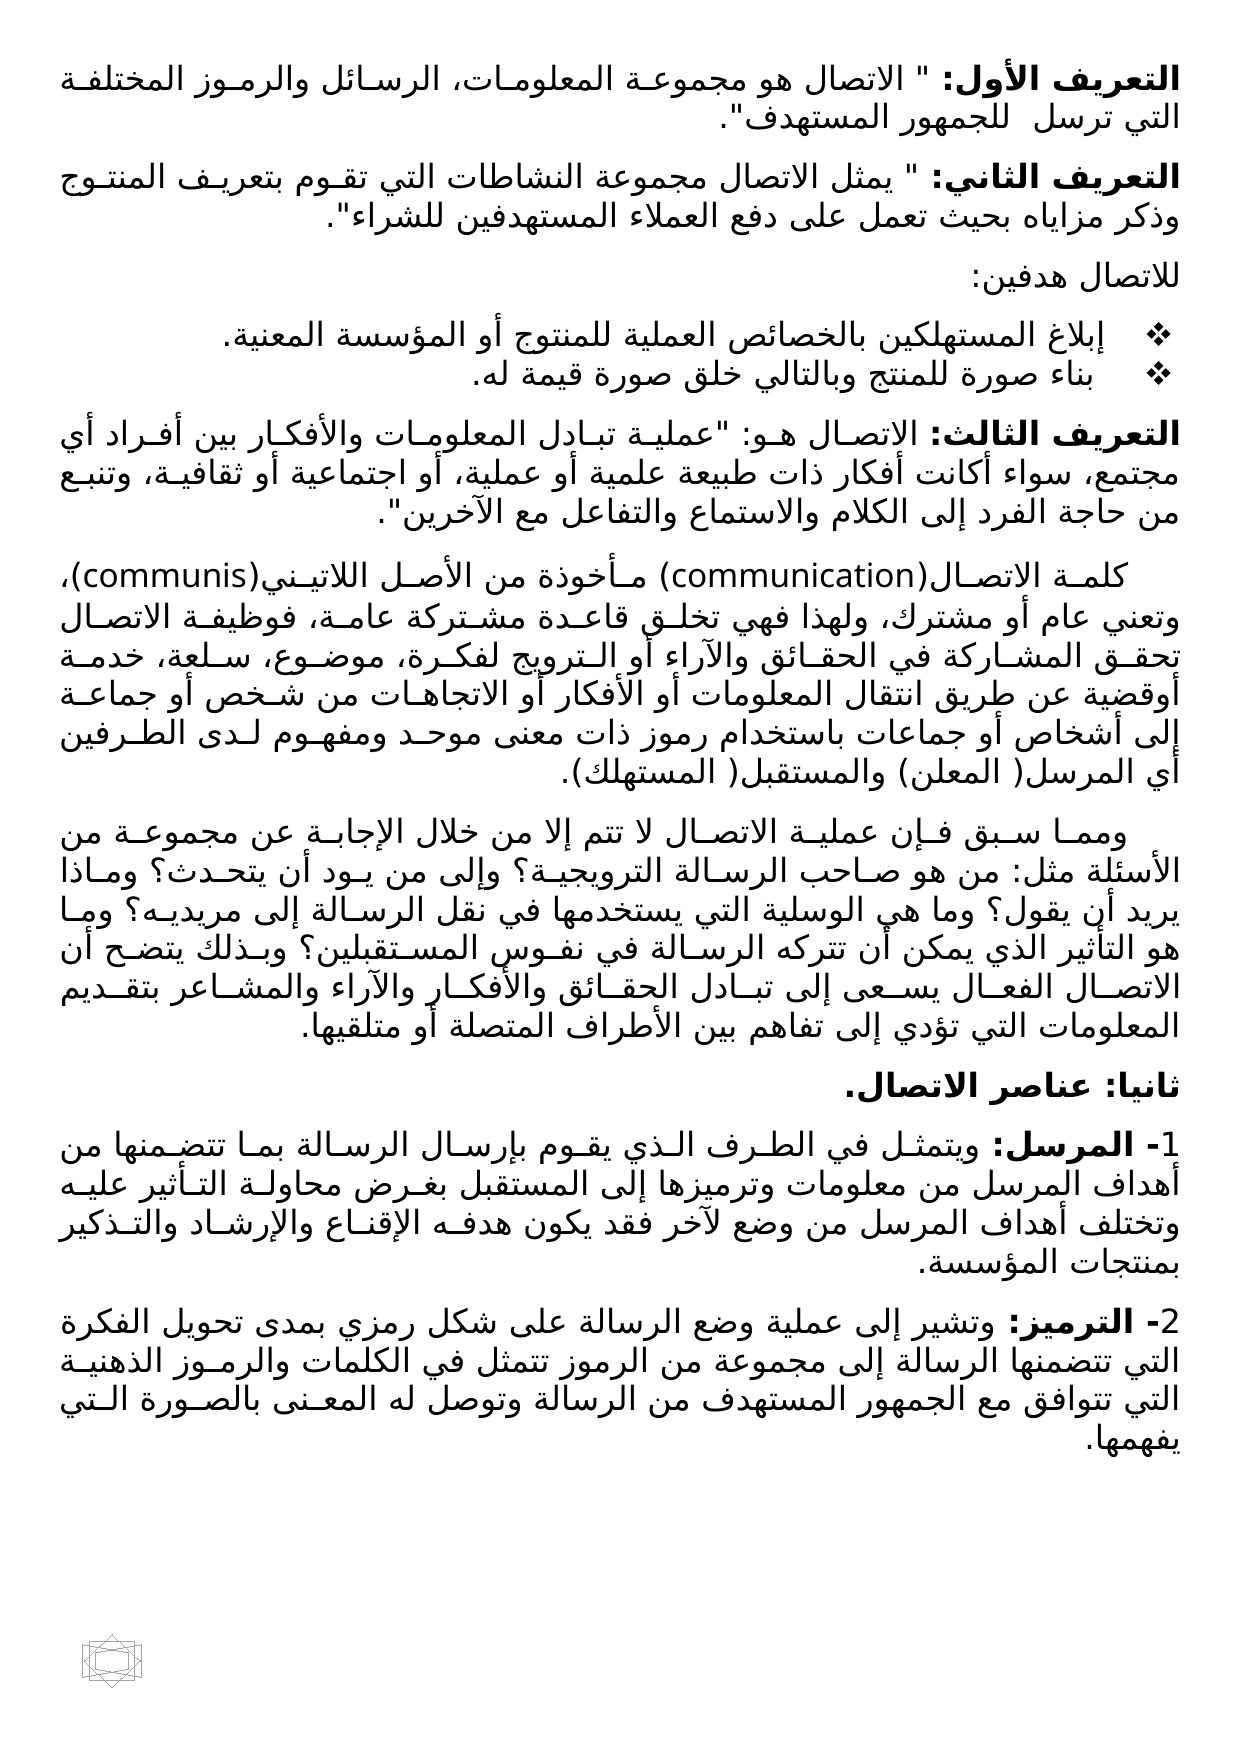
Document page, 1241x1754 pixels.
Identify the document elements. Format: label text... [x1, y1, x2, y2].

text 1- المرسل: ويتمثل في الطرف الذي يقوم بإرسال الرسالة بما تتضمنها من أهداف المرسل من معلومات وترميزها إلى المستقبل بغرض محاولة التأثير عليه وتختلف أهداف المرسل من وضع لآخر فقد يكون هدفه الإقناع والإرشاد والتذكير بمنتجات المؤسسة. [59, 1126, 1181, 1281]
text ومما سبق فإن عملية الاتصال لا تتم إلا من خلال الإجابة عن مجموعة من الأسئلة مثل: من هو صاحب الرسالة الترويجية؟ وإلى من يود أن يتحدث؟ وماذا يريد أن يقول؟ وما هي الوسلية التي يستخدمها في نقل الرسالة إلى مريديه؟ وما هو التأثير الذي يمكن أن تتركه الرسالة في نفوس المستقبلين؟ وبذلك يتضح أن الاتصال الفعال يسعى إلى تبادل الحقائق والأفكار والآراء والمشاعر بتقديم المعلومات التي تؤدي إلى تفاهم بين الأطراف المتصلة أو متلقيها. [59, 812, 1181, 1045]
text التعريف الأول: " الاتصال هو مجموعة المعلومات، الرسائل والرموز المختلفة التي ترسل للجمهور المستهدف". [59, 59, 1181, 137]
text للاتصال هدفين: [59, 256, 1181, 295]
text 2- الترميز: وتشير إلى عملية وضع الرسالة على شكل رمزي بمدى تحويل الفكرة التي تتضمنها الرسالة إلى مجموعة من الرموز تتمثل في الكلمات والرموز الذهنية التي تتوافق مع الجمهور المستهدف من الرسالة وتوصل له المعنى بالصورة التي يفهمها. [59, 1302, 1181, 1458]
text التعريف الثاني: " يمثل الاتصال مجموعة النشاطات التي تقوم بتعريف المنتوج وذكر مزاياه بحيث تعمل على دفع العملاء المستهدفين للشراء". [59, 158, 1181, 235]
list بناء صورة للمنتج وبالتالي خلق صورة قيمة له. [59, 355, 1144, 393]
text ثانيا: عناصر الاتصال. [59, 1066, 1181, 1105]
text التعريف الثالث: الاتصال هو: "عملية تبادل المعلومات والأفكار بين أفراد أي مجتمع، سواء أكانت أفكار ذات طبيعة علمية أو عملية، أو اجتماعية أو ثقافية، وتنبع من حاجة الفرد إلى الكلام والاستماع والتفاعل مع الآخرين". [59, 414, 1181, 531]
list إبلاغ المستهلكين بالخصائص العملية للمنتوج أو المؤسسة المعنية. [59, 316, 1144, 355]
text كلمة الاتصال(communication) مأخوذة من الأصل اللاتيني(communis)، وتعني عام أو مشترك، ولهذا فهي تخلق قاعدة مشتركة عامة، فوظيفة الاتصال تحقق المشاركة في الحقائق والآراء أو الترويج لفكرة، موضوع، سلعة، خدمة أوقضية عن طريق انتقال المعلومات أو الأفكار أو الاتجاهات من شخص أو جماعة إلى أشخاص أو جماعات باستخدام رموز ذات معنى موحد ومفهوم لدى الطرفين أي المرسل( المعلن) والمستقبل( المستهلك). [59, 552, 1181, 791]
